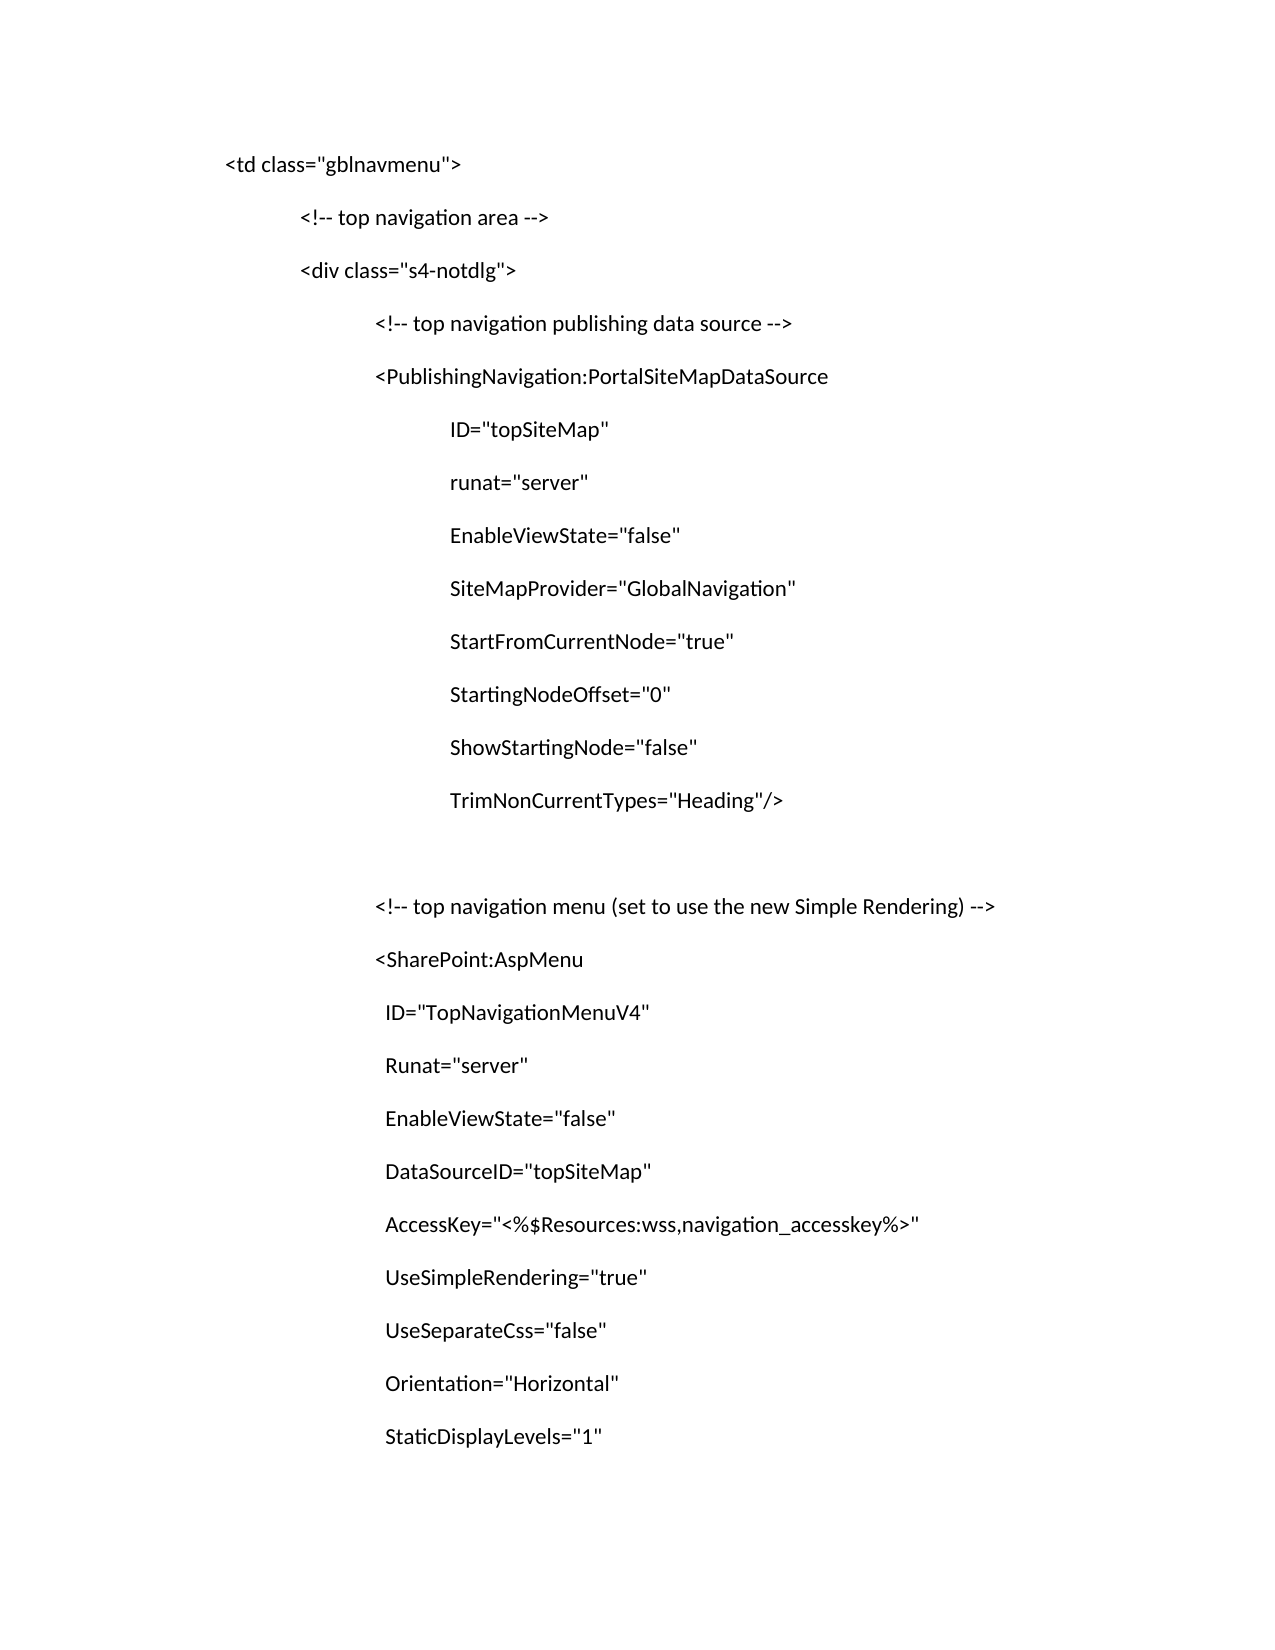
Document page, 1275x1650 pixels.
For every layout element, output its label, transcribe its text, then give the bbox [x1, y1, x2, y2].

text <div class="s4-notdlg"> [150, 256, 1125, 284]
text <SharePoint:AspMenu [150, 945, 1125, 973]
text TrimNonCurrentTypes="Heading"/> [150, 786, 1125, 814]
text <PublishingNavigation:PortalSiteMapDataSource [150, 362, 1125, 390]
text ID="topSiteMap" [150, 415, 1125, 443]
text ShowStartingNode="false" [150, 733, 1125, 761]
text UseSimpleRendering="true" [150, 1263, 1125, 1291]
text AccessKey="<%$Resources:wss,navigation_accesskey%>" [150, 1210, 1125, 1238]
text StartFromCurrentNode="true" [150, 627, 1125, 655]
text StaticDisplayLevels="1" [150, 1422, 1125, 1451]
text ID="TopNavigationMenuV4" [150, 998, 1125, 1026]
text UseSeparateCss="false" [150, 1316, 1125, 1344]
text runat="server" [150, 468, 1125, 496]
text Orientation="Horizontal" [150, 1369, 1125, 1397]
text <!-- top navigation publishing data source --> [150, 309, 1125, 337]
text DataSourceID="topSiteMap" [150, 1157, 1125, 1185]
text <!-- top navigation area --> [150, 203, 1125, 231]
text SiteMapProvider="GlobalNavigation" [150, 574, 1125, 602]
text <td class="gblnavmenu"> [150, 150, 1125, 178]
text Runat="server" [150, 1051, 1125, 1079]
text StartingNodeOffset="0" [150, 680, 1125, 708]
text EnableViewState="false" [150, 521, 1125, 549]
text EnableViewState="false" [150, 1104, 1125, 1132]
text <!-- top navigation menu (set to use the new Simple Rendering) --> [150, 892, 1125, 920]
